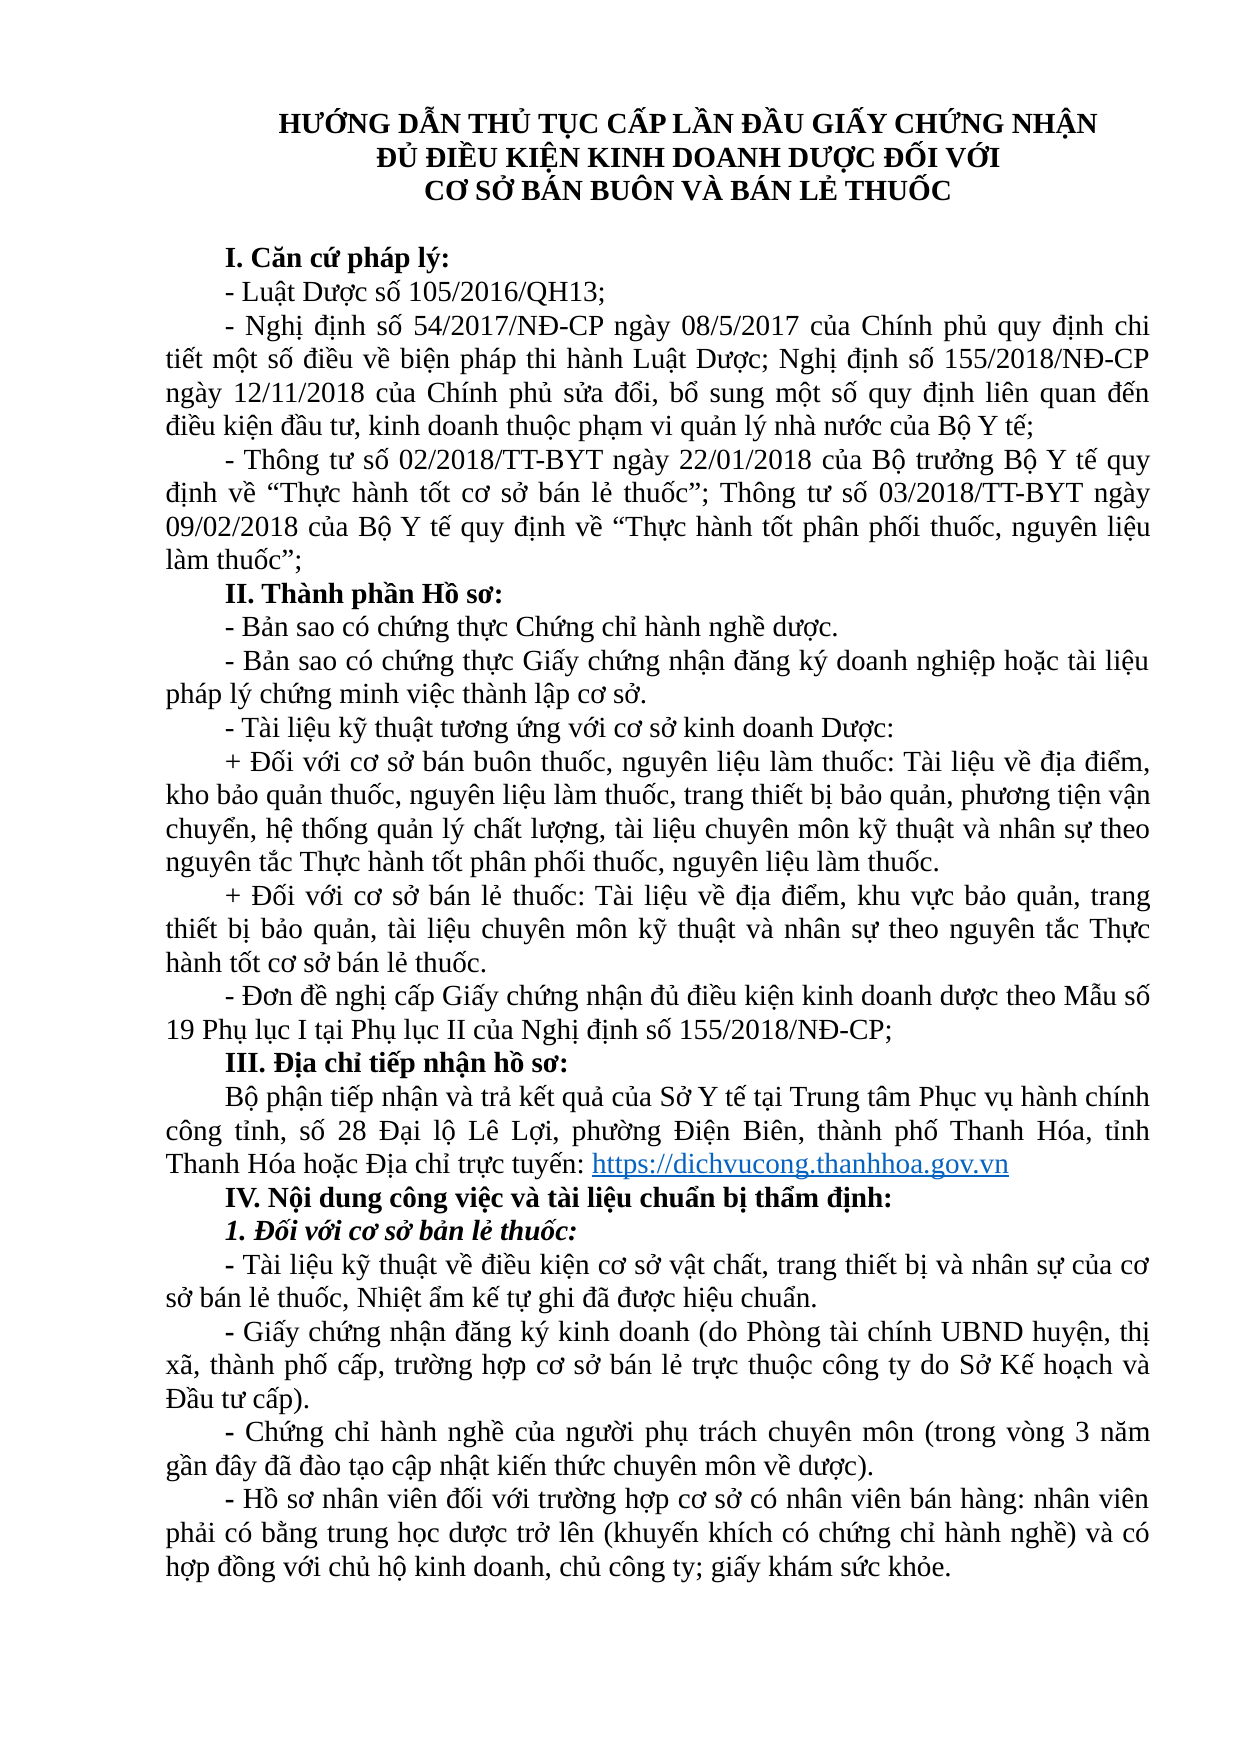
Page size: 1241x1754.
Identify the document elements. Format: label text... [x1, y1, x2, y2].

text CƠ SỞ BÁN BUÔN VÀ BÁN LẺ THUỐC [165, 173, 1152, 207]
text Bộ phận tiếp nhận và trả kết quả của Sở Y tế tại Trung tâm Phục vụ hành chính công tỉnh, số 28 Đại lộ Lê Lợi, phường Điện Biên, thành phố Thanh Hóa, tỉnh Thanh Hóa hoặc Địa chỉ trực tuyến: https://dichvucong.thanhhoa.gov.vn [165, 1079, 1152, 1180]
text - Tài liệu kỹ thuật về điều kiện cơ sở vật chất, trang thiết bị và nhân sự của cơ sở bán lẻ thuốc, Nhiệt ẩm kế tự ghi đã được hiệu chuẩn. [165, 1247, 1152, 1314]
text - Đơn đề nghị cấp Giấy chứng nhận đủ điều kiện kinh doanh dược theo Mẫu số 19 Phụ lục I tại Phụ lục II của Nghị định số 155/2018/NĐ-CP; [165, 978, 1152, 1046]
text - Thông tư số 02/2018/TT-BYT ngày 22/01/2018 của Bộ trưởng Bộ Y tế quy định về “Thực hành tốt cơ sở bán lẻ thuốc”; Thông tư số 03/2018/TT-BYT ngày 09/02/2018 của Bộ Y tế quy định về “Thực hành tốt phân phối thuốc, nguyên liệu làm thuốc”; [165, 442, 1152, 576]
text - Giấy chứng nhận đăng ký kinh doanh (do Phòng tài chính UBND huyện, thị xã, thành phố cấp, trường hợp cơ sở bán lẻ trực thuộc công ty do Sở Kế hoạch và Đầu tư cấp). [165, 1314, 1152, 1414]
text II. Thành phần Hồ sơ: [165, 576, 1152, 609]
text ĐỦ ĐIỀU KIỆN KINH DOANH DƯỢC ĐỐI VỚI [165, 140, 1152, 173]
text 1. Đối với cơ sở bản lẻ thuốc: [165, 1213, 1152, 1247]
text - Bản sao có chứng thực Giấy chứng nhận đăng ký doanh nghiệp hoặc tài liệu pháp lý chứng minh việc thành lập cơ sở. [165, 643, 1152, 710]
text III. Địa chỉ tiếp nhận hồ sơ: [165, 1046, 1152, 1079]
text - Luật Dược số 105/2016/QH13; [165, 274, 1152, 308]
text + Đối với cơ sở bán buôn thuốc, nguyên liệu làm thuốc: Tài liệu về địa điểm, kho bảo quản thuốc, nguyên liệu làm thuốc, trang thiết bị bảo quản, phương tiện vận chuyển, hệ thống quản lý chất lượng, tài liệu chuyên môn kỹ thuật và nhân sự theo nguyên tắc Thực hành tốt phân phối thuốc, nguyên liệu làm thuốc. [165, 744, 1152, 878]
text - Chứng chỉ hành nghề của người phụ trách chuyên môn (trong vòng 3 năm gần đây đã đào tạo cập nhật kiến thức chuyên môn về dược). [165, 1414, 1152, 1482]
text - Tài liệu kỹ thuật tương ứng với cơ sở kinh doanh Dược: [165, 710, 1152, 744]
text - Nghị định số 54/2017/NĐ-CP ngày 08/5/2017 của Chính phủ quy định chi tiết một số điều về biện pháp thi hành Luật Dược; Nghị định số 155/2018/NĐ-CP ngày 12/11/2018 của Chính phủ sửa đổi, bổ sung một số quy định liên quan đến điều kiện đầu tư, kinh doanh thuộc phạm vi quản lý nhà nước của Bộ Y tế; [165, 308, 1152, 442]
text + Đối với cơ sở bán lẻ thuốc: Tài liệu về địa điểm, khu vực bảo quản, trang thiết bị bảo quản, tài liệu chuyên môn kỹ thuật và nhân sự theo nguyên tắc Thực hành tốt cơ sở bán lẻ thuốc. [165, 878, 1152, 978]
text - Hồ sơ nhân viên đối với trường hợp cơ sở có nhân viên bán hàng: nhân viên phải có bằng trung học dược trở lên (khuyến khích có chứng chỉ hành nghề) và có hợp đồng với chủ hộ kinh doanh, chủ công ty; giấy khám sức khỏe. [165, 1482, 1152, 1582]
text - Bản sao có chứng thực Chứng chỉ hành nghề dược. [165, 609, 1152, 643]
text IV. Nội dung công việc và tài liệu chuẩn bị thẩm định: [165, 1180, 1152, 1213]
text HƯỚNG DẪN THỦ TỤC CẤP LẦN ĐẦU GIẤY CHỨNG NHẬN [165, 106, 1152, 140]
text I. Căn cứ pháp lý: [165, 241, 1152, 274]
